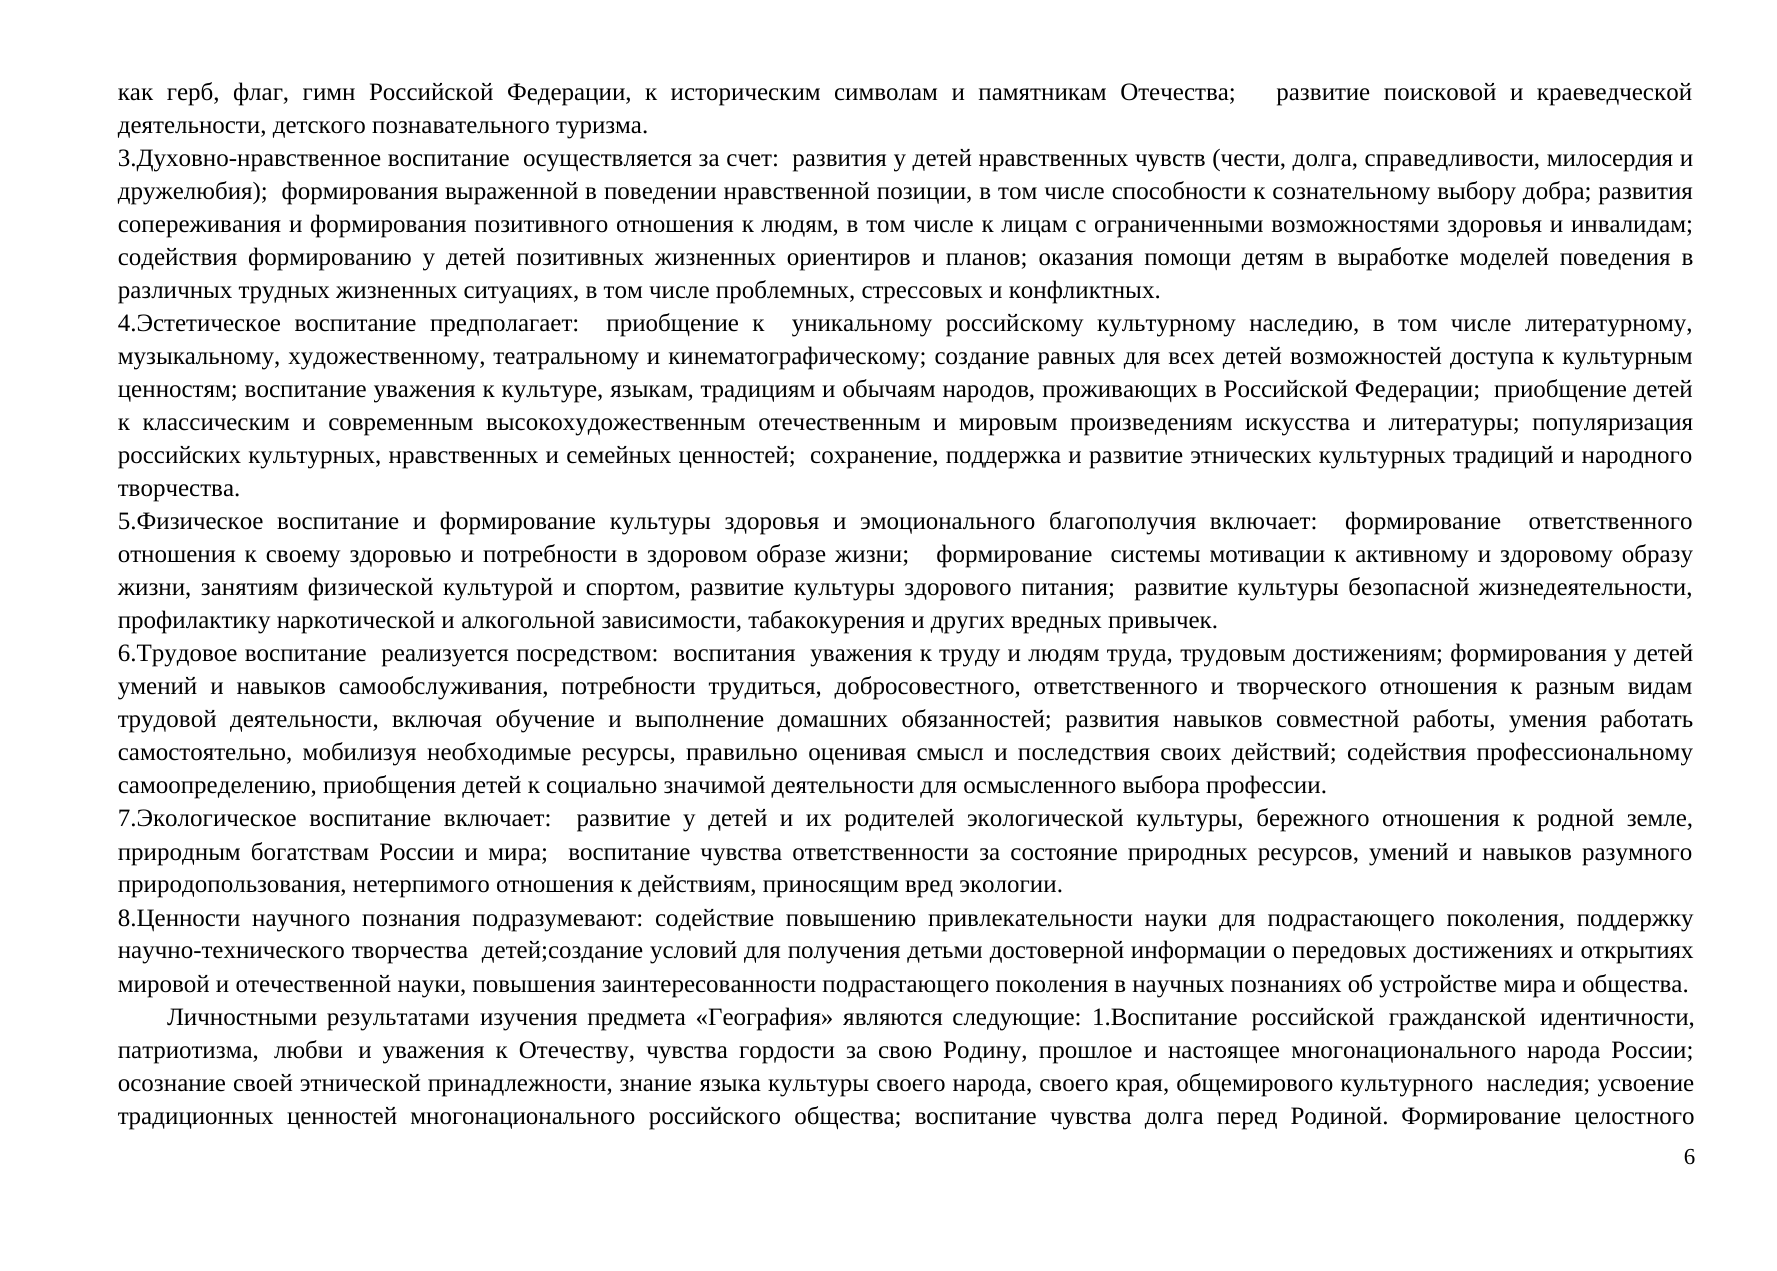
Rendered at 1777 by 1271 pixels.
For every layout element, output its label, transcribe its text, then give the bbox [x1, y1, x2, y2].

text 3.Духовно-нравственное воспитание осуществляется за счет: развития у детей нравственных чувств (чести, долга, справедливости, милосердия и дружелюбия); формирования выраженной в поведении нравственной позиции, в том числе способности к сознательному выбору добра; развития сопереживания и формирования позитивного отношения к людям, в том числе к лицам с ограниченными возможностями здоровья и инвалидам; содействия формированию у детей позитивных жизненных ориентиров и планов; оказания помощи детям в выработке моделей поведения в различных трудных жизненных ситуациях, в том числе проблемных, стрессовых и конфликтных. [118, 143, 1695, 304]
text 4.Эстетическое воспитание предполагает: приобщение к уникальному российскому культурному наследию, в том числе литературному, музыкальному, художественному, театральному и кинематографическому; создание равных для всех детей возможностей доступа к культурным ценностям; воспитание уважения к культуре, языкам, традициям и обычаям народов, проживающих в Российской Федерации; приобщение детей к классическим и современным высокохудожественным отечественным и мировым произведениям искусства и литературы; популяризация российских культурных, нравственных и семейных ценностей; сохранение, поддержка и развитие этнических культурных традиций и народного творчества. [118, 308, 1695, 502]
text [118, 77, 1695, 139]
text 7.Экологическое воспитание включает: развитие у детей и их родителей экологической культуры, бережного отношения к родной земле, природным богатствам России и мира; воспитание чувства ответственности за состояние природных ресурсов, умений и навыков разумного природопользования, нетерпимого отношения к действиям, приносящим вред экологии. [118, 803, 1695, 898]
text 5.Физическое воспитание и формирование культуры здоровья и эмоционального благополучия включает: формирование ответственного отношения к своему здоровью и потребности в здоровом образе жизни; формирование системы мотивации к активному и здоровому образу жизни, занятиям физической культурой и спортом, развитие культуры здорового питания; развитие культуры безопасной жизнедеятельности, профилактику наркотической и алкогольной зависимости, табакокурения и других вредных привычек. [118, 506, 1695, 634]
text 6.Трудовое воспитание реализуется посредством: воспитания уважения к труду и людям труда, трудовым достижениям; формирования у детей умений и навыков самообслуживания, потребности трудиться, добросовестного, ответственного и творческого отношения к разным видам трудовой деятельности, включая обучение и выполнение домашних обязанностей; развития навыков совместной работы, умения работать самостоятельно, мобилизуя необходимые ресурсы, правильно оценивая смысл и последствия своих действий; содействия профессиональному самоопределению, приобщения детей к социально значимой деятельности для осмысленного выбора профессии. [118, 638, 1695, 799]
text 8.Ценности научного познания подразумевают: содействие повышению привлекательности науки для подрастающего поколения, поддержку научно-технического творчества детей;создание условий для получения детьми достоверной информации о передовых достижениях и открытиях мировой и отечественной науки, повышения заинтересованности подрастающего поколения в научных познаниях об устройстве мира и общества. [118, 903, 1695, 997]
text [118, 1002, 1695, 1129]
